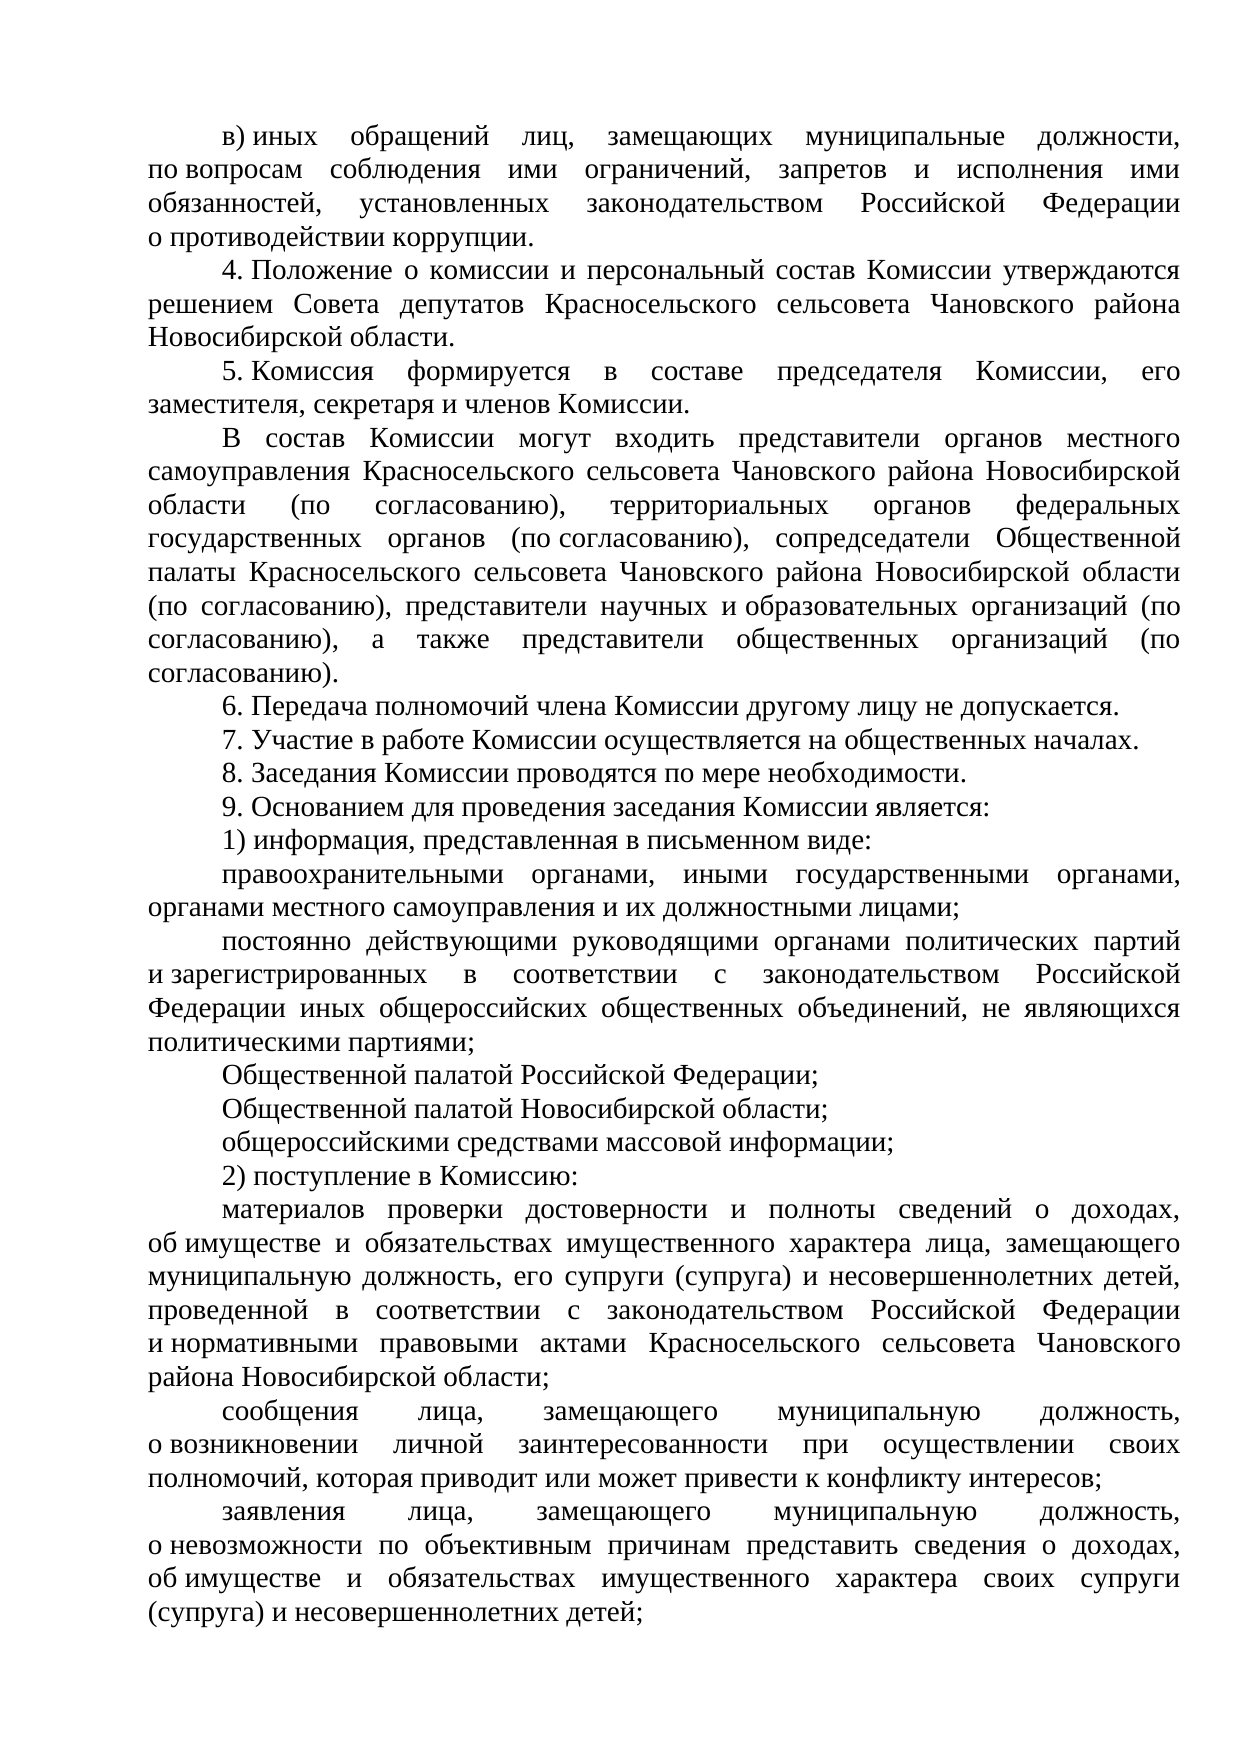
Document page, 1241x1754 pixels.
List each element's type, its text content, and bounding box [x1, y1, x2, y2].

text 2) поступление в Комиссию: [148, 1158, 1181, 1191]
text 9. Основанием для проведения заседания Комиссии является: [148, 789, 1181, 822]
text заявления лица, замещающего муниципальную должность, о невозможности по объективным причинам представить сведения о доходах, об имуществе и обязательствах имущественного характера своих супруги (супруга) и несовершеннолетних детей; [148, 1493, 1181, 1627]
text В состав Комиссии могут входить представители органов местного самоуправления Красносельского сельсовета Чановского района Новосибирской области (по согласованию), территориальных органов федеральных государственных органов (по согласованию), сопредседатели Общественной палаты Красносельского сельсовета Чановского района Новосибирской области (по согласованию), представители научных и образовательных организаций (по согласованию), а также представители общественных организаций (по согласованию). [148, 420, 1181, 688]
text правоохранительными органами, иными государственными органами, органами местного самоуправления и их должностными лицами; [148, 856, 1181, 923]
text Общественной палатой Российской Федерации; [148, 1057, 1181, 1091]
text 6. Передача полномочий члена Комиссии другому лицу не допускается. [148, 688, 1181, 722]
text 7. Участие в работе Комиссии осуществляется на общественных началах. [148, 722, 1181, 755]
text 4. Положение о комиссии и персональный состав Комиссии утверждаются решением Совета депутатов Красносельского сельсовета Чановского района Новосибирской области. [148, 252, 1181, 353]
text постоянно действующими руководящими органами политических партий и зарегистрированных в соответствии с законодательством Российской Федерации иных общероссийских общественных объединений, не являющихся политическими партиями; [148, 923, 1181, 1057]
text в) иных обращений лиц, замещающих муниципальные должности, по вопросам соблюдения ими ограничений, запретов и исполнения ими обязанностей, установленных законодательством Российской Федерации о противодействии коррупции. [148, 118, 1181, 252]
text Общественной палатой Новосибирской области; [148, 1091, 1181, 1124]
text 8. Заседания Комиссии проводятся по мере необходимости. [148, 755, 1181, 789]
text сообщения лица, замещающего муниципальную должность, о возникновении личной заинтересованности при осуществлении своих полномочий, которая приводит или может привести к конфликту интересов; [148, 1393, 1181, 1493]
text 5. Комиссия формируется в составе председателя Комиссии, его заместителя, секретаря и членов Комиссии. [148, 353, 1181, 420]
text общероссийскими средствами массовой информации; [148, 1124, 1181, 1158]
text 1) информация, представленная в письменном виде: [148, 822, 1181, 856]
text материалов проверки достоверности и полноты сведений о доходах, об имуществе и обязательствах имущественного характера лица, замещающего муниципальную должность, его супруги (супруга) и несовершеннолетних детей, проведенной в соответствии с законодательством Российской Федерации и нормативными правовыми актами Красносельского сельсовета Чановского района Новосибирской области; [148, 1191, 1181, 1393]
